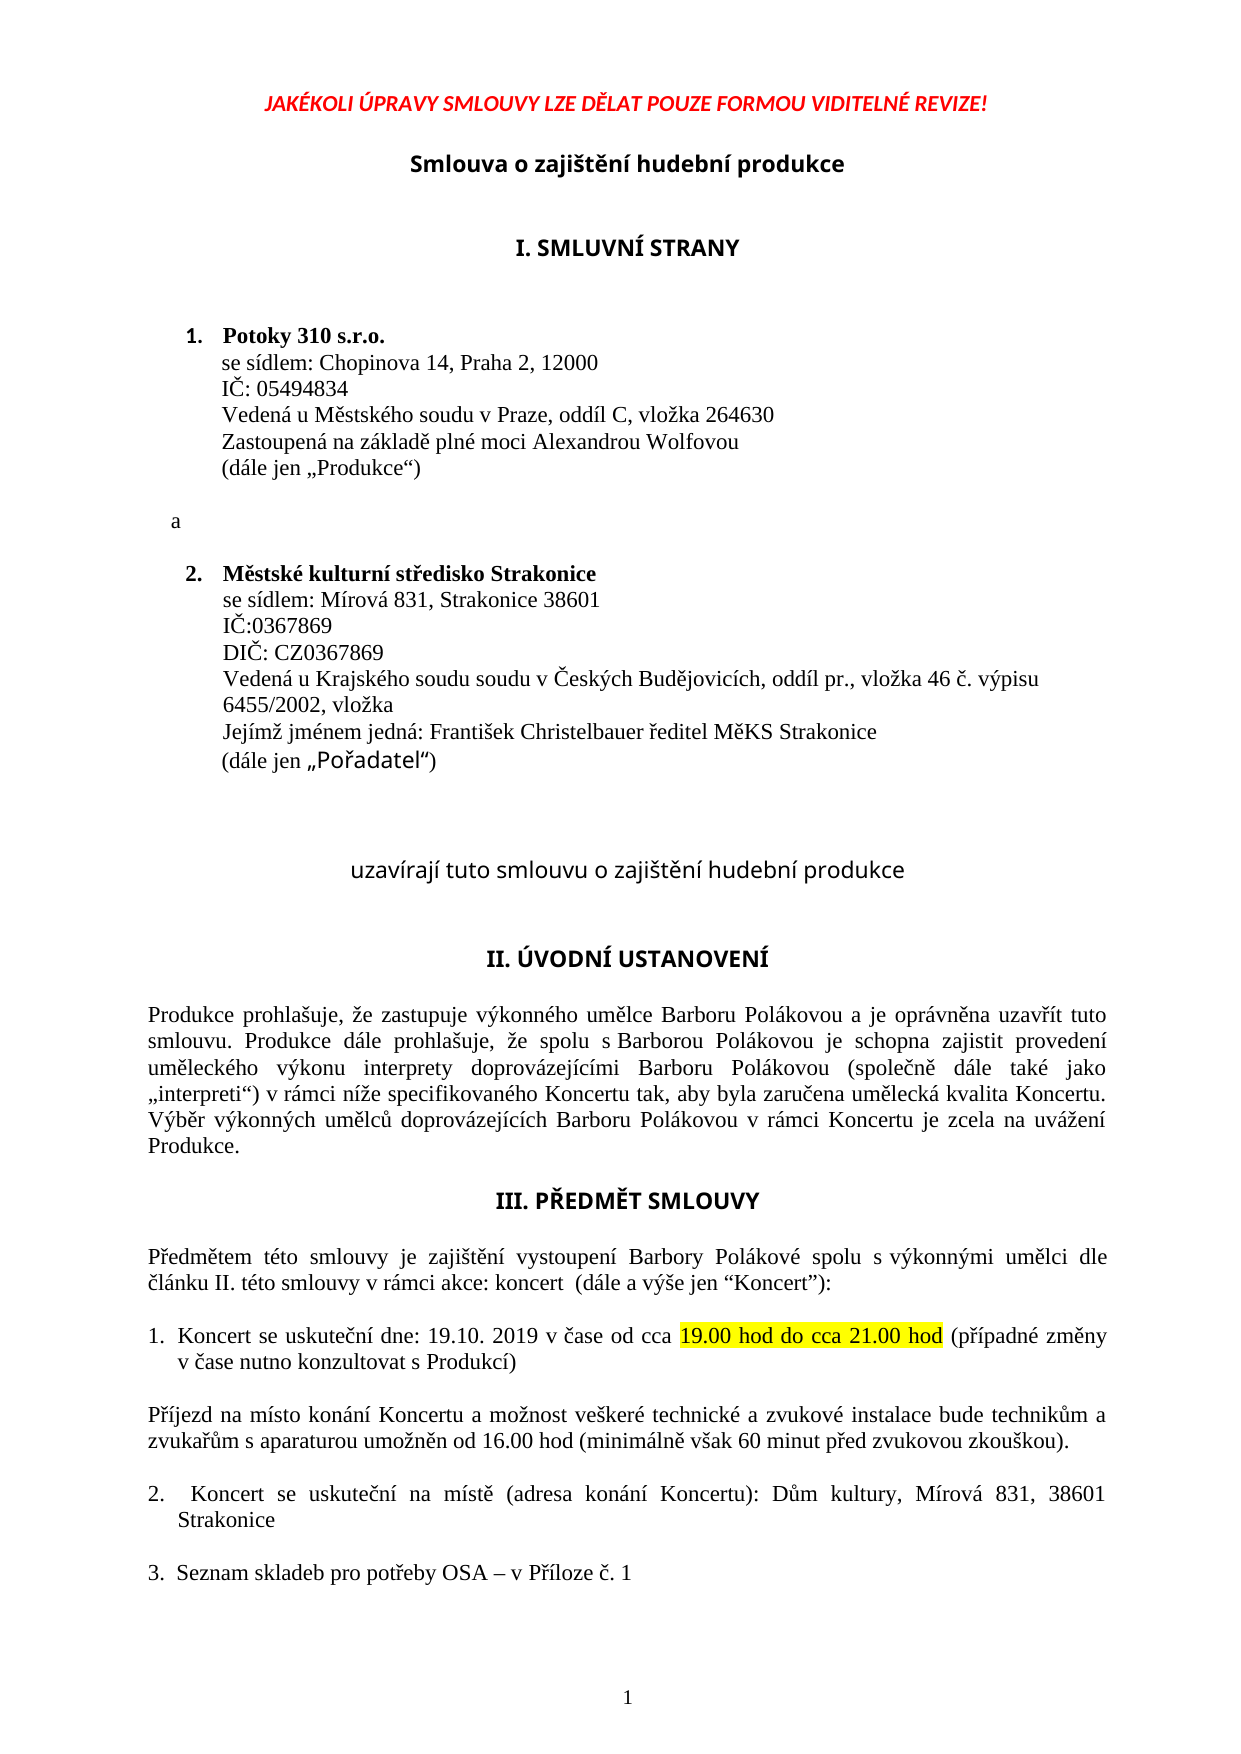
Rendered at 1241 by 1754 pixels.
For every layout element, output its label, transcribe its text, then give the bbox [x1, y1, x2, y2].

text Vedená u Městského soudu v Praze, oddíl C, vložka 264630 [221, 401, 1107, 428]
text JAKÉKOLI ÚPRAVY SMLOUVY LZE DĚLAT POUZE FORMOU VIDITELNÉ REVIZE! [148, 89, 1107, 117]
text uzavírají tuto smlouvu o zajištění hudební produkce [148, 854, 1107, 886]
list Jejímž jménem jedná: František Christelbauer ředitel MěKS Strakonice [223, 718, 1107, 744]
text Předmětem této smlouvy je zajištění vystoupení Barbory Polákové spolu s výkonnými umělci dle článku II. této smlouvy v rámci akce: koncert (dále a výše jen “Koncert”): [148, 1243, 1107, 1296]
text Zastoupená na základě plné moci Alexandrou Wolfovou [221, 428, 1107, 454]
text II. ÚVODNÍ USTANOVENÍ [148, 943, 1107, 974]
text se sídlem: Chopinova 14, Praha 2, 12000 [221, 349, 1107, 375]
text IČ: 05494834 [221, 375, 1107, 401]
list Městské kulturní středisko Strakonice [185, 559, 1107, 586]
text DIČ: CZ0367869 [223, 639, 1107, 665]
text (dále jen „Pořadatel“) [192, 744, 1107, 775]
text a [148, 507, 1107, 533]
text Smlouva o zajištění hudební produkce [148, 148, 1107, 179]
text Produkce prohlašuje, že zastupuje výkonného umělce Barboru Polákovou a je oprávněna uzavřít tuto smlouvu. Produkce dále prohlašuje, že spolu s Barborou Polákovou je schopna zajistit provedení uměleckého výkonu interprety doprovázejícími Barboru Polákovou (společně dále také jako „interpreti“) v rámci níže specifikovaného Koncertu tak, aby byla zaručena umělecká kvalita Koncertu. Výběr výkonných umělců doprovázejících Barboru Polákovou v rámci Koncertu je zcela na uvážení Produkce. [148, 1001, 1107, 1159]
text Příjezd na místo konání Koncertu a možnost veškeré technické a zvukové instalace bude technikům a zvukařům s aparaturou umožněn od 16.00 hod (minimálně však 60 minut před zvukovou zkouškou). [148, 1401, 1107, 1454]
text 1. Koncert se uskuteční dne: 19.10. 2019 v čase od cca 19.00 hod do cca 21.00 hod (případné změny v čase nutno konzultovat s Produkcí) [148, 1322, 1107, 1375]
list Potoky 310 s.r.o. [185, 321, 1107, 349]
text III. PŘEDMĚT SMLOUVY [148, 1185, 1107, 1217]
text se sídlem: Mírová 831, Strakonice 38601 [223, 586, 1107, 612]
text IČ:0367869 [223, 612, 1107, 639]
text 3. Seznam skladeb pro potřeby OSA – v Příloze č. 1 [148, 1559, 1107, 1586]
text 2. Koncert se uskuteční na místě (adresa konání Koncertu): Dům kultury, Mírová 831, 38601 Strakonice [148, 1480, 1107, 1533]
text I. SMLUVNÍ STRANY [148, 232, 1107, 263]
text (dále jen „Produkce“) [221, 454, 1107, 481]
list Vedená u Krajského soudu soudu v Českých Budějovicích, oddíl pr., vložka 46 č. výpisu 6455/2002, vložka [223, 665, 1107, 718]
